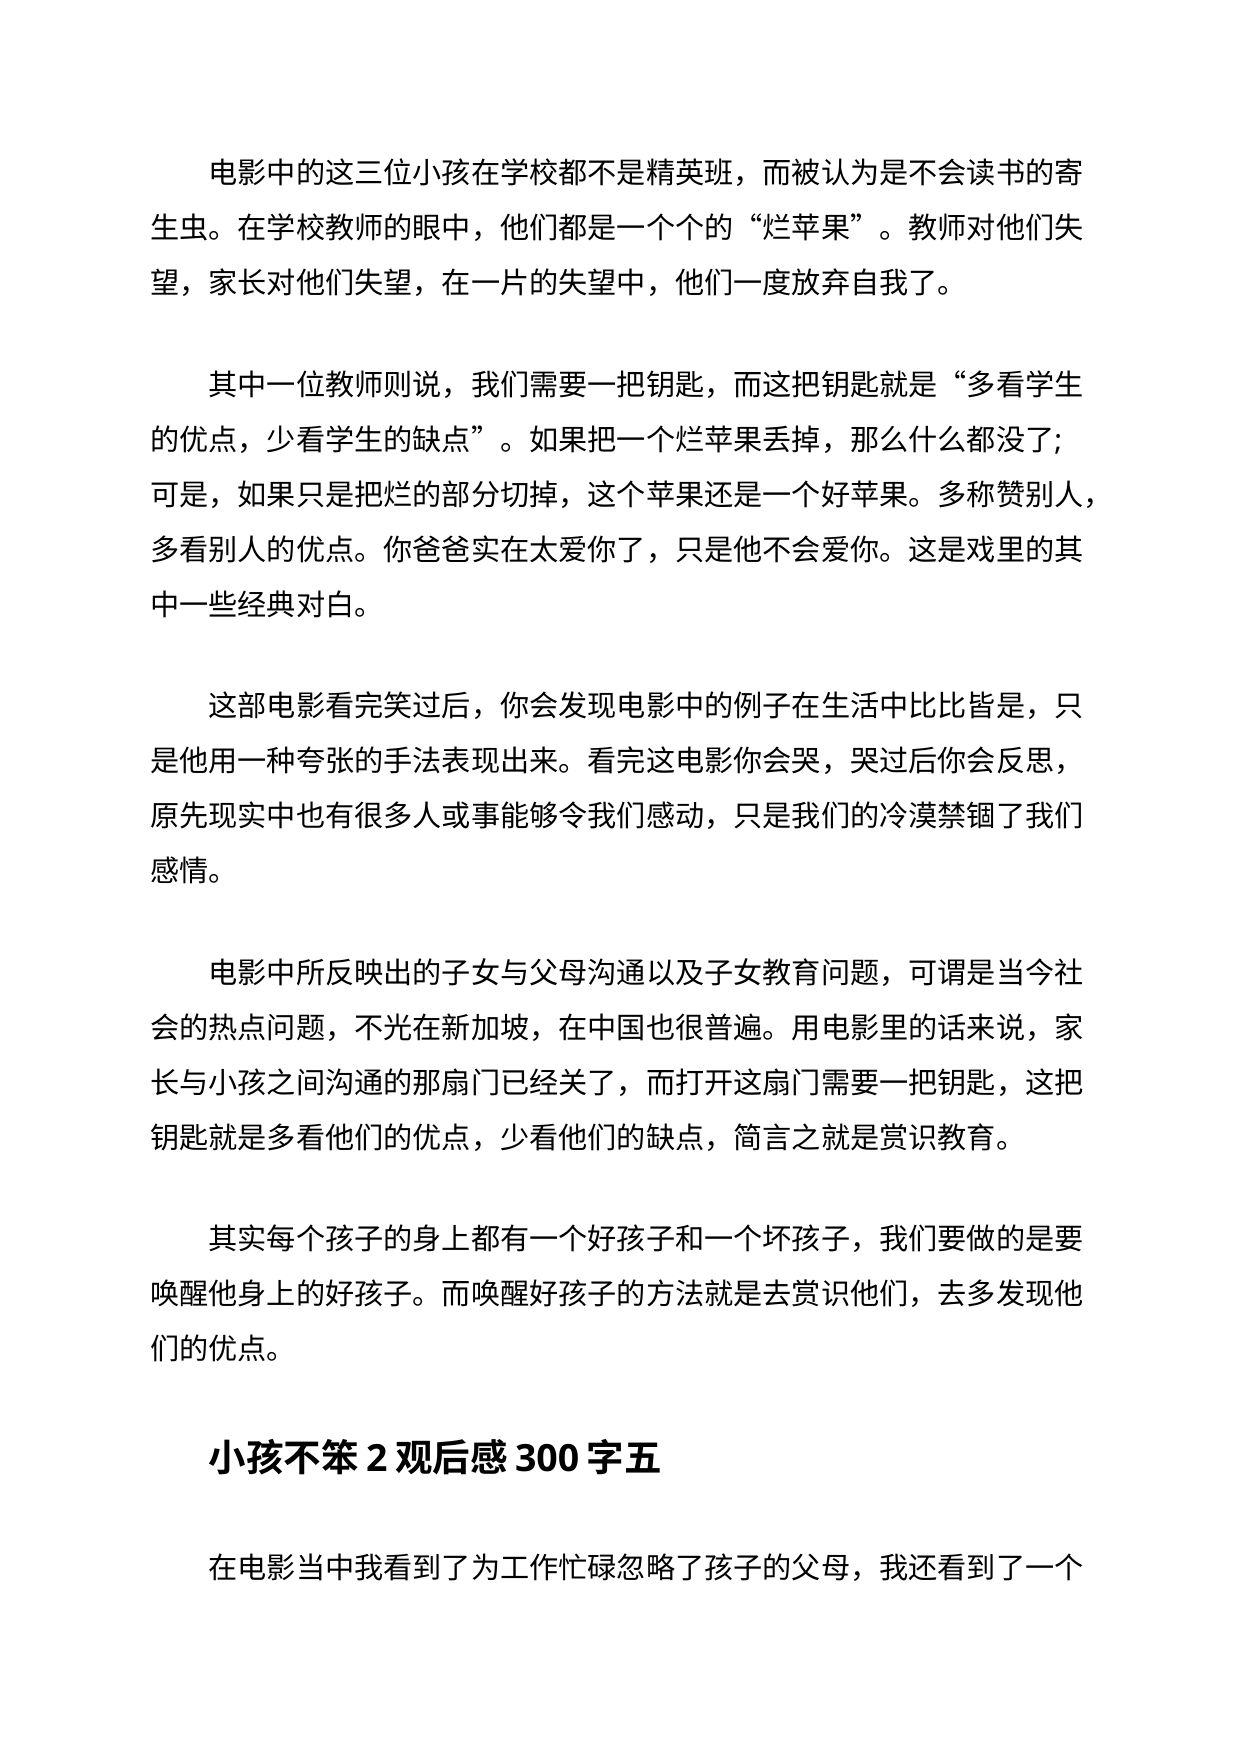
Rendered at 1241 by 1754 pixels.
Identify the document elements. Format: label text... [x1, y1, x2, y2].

text 这部电影看完笑过后，你会发现电影中的例子在生活中比比皆是，只是他用一种夸张的手法表现出来。看完这电影你会哭，哭过后你会反思，原先现实中也有很多人或事能够令我们感动，只是我们的冷漠禁锢了我们感情。 [150, 683, 1090, 890]
text 小孩不笨2观后感300字五 [150, 1427, 1090, 1482]
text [150, 1545, 1090, 1587]
text 电影中所反映出的子女与父母沟通以及子女教育问题，可谓是当今社会的热点问题，不光在新加坡，在中国也很普遍。用电影里的话来说，家长与小孩之间沟通的那扇门已经关了，而打开这扇门需要一把钥匙，这把钥匙就是多看他们的优点，少看他们的缺点，简言之就是赏识教育。 [150, 949, 1090, 1156]
text 其实每个孩子的身上都有一个好孩子和一个坏孩子，我们要做的是要唤醒他身上的好孩子。而唤醒好孩子的方法就是去赏识他们，去多发现他们的优点。 [150, 1216, 1090, 1368]
text 电影中的这三位小孩在学校都不是精英班，而被认为是不会读书的寄生虫。在学校教师的眼中，他们都是一个个的“烂苹果”。教师对他们失望，家长对他们失望，在一片的失望中，他们一度放弃自我了。 [150, 150, 1090, 302]
text 其中一位教师则说，我们需要一把钥匙，而这把钥匙就是“多看学生的优点，少看学生的缺点”。如果把一个烂苹果丢掉，那么什么都没了;可是，如果只是把烂的部分切掉，这个苹果还是一个好苹果。多称赞别人，多看别人的优点。你爸爸实在太爱你了，只是他不会爱你。这是戏里的其中一些经典对白。 [150, 362, 1090, 623]
